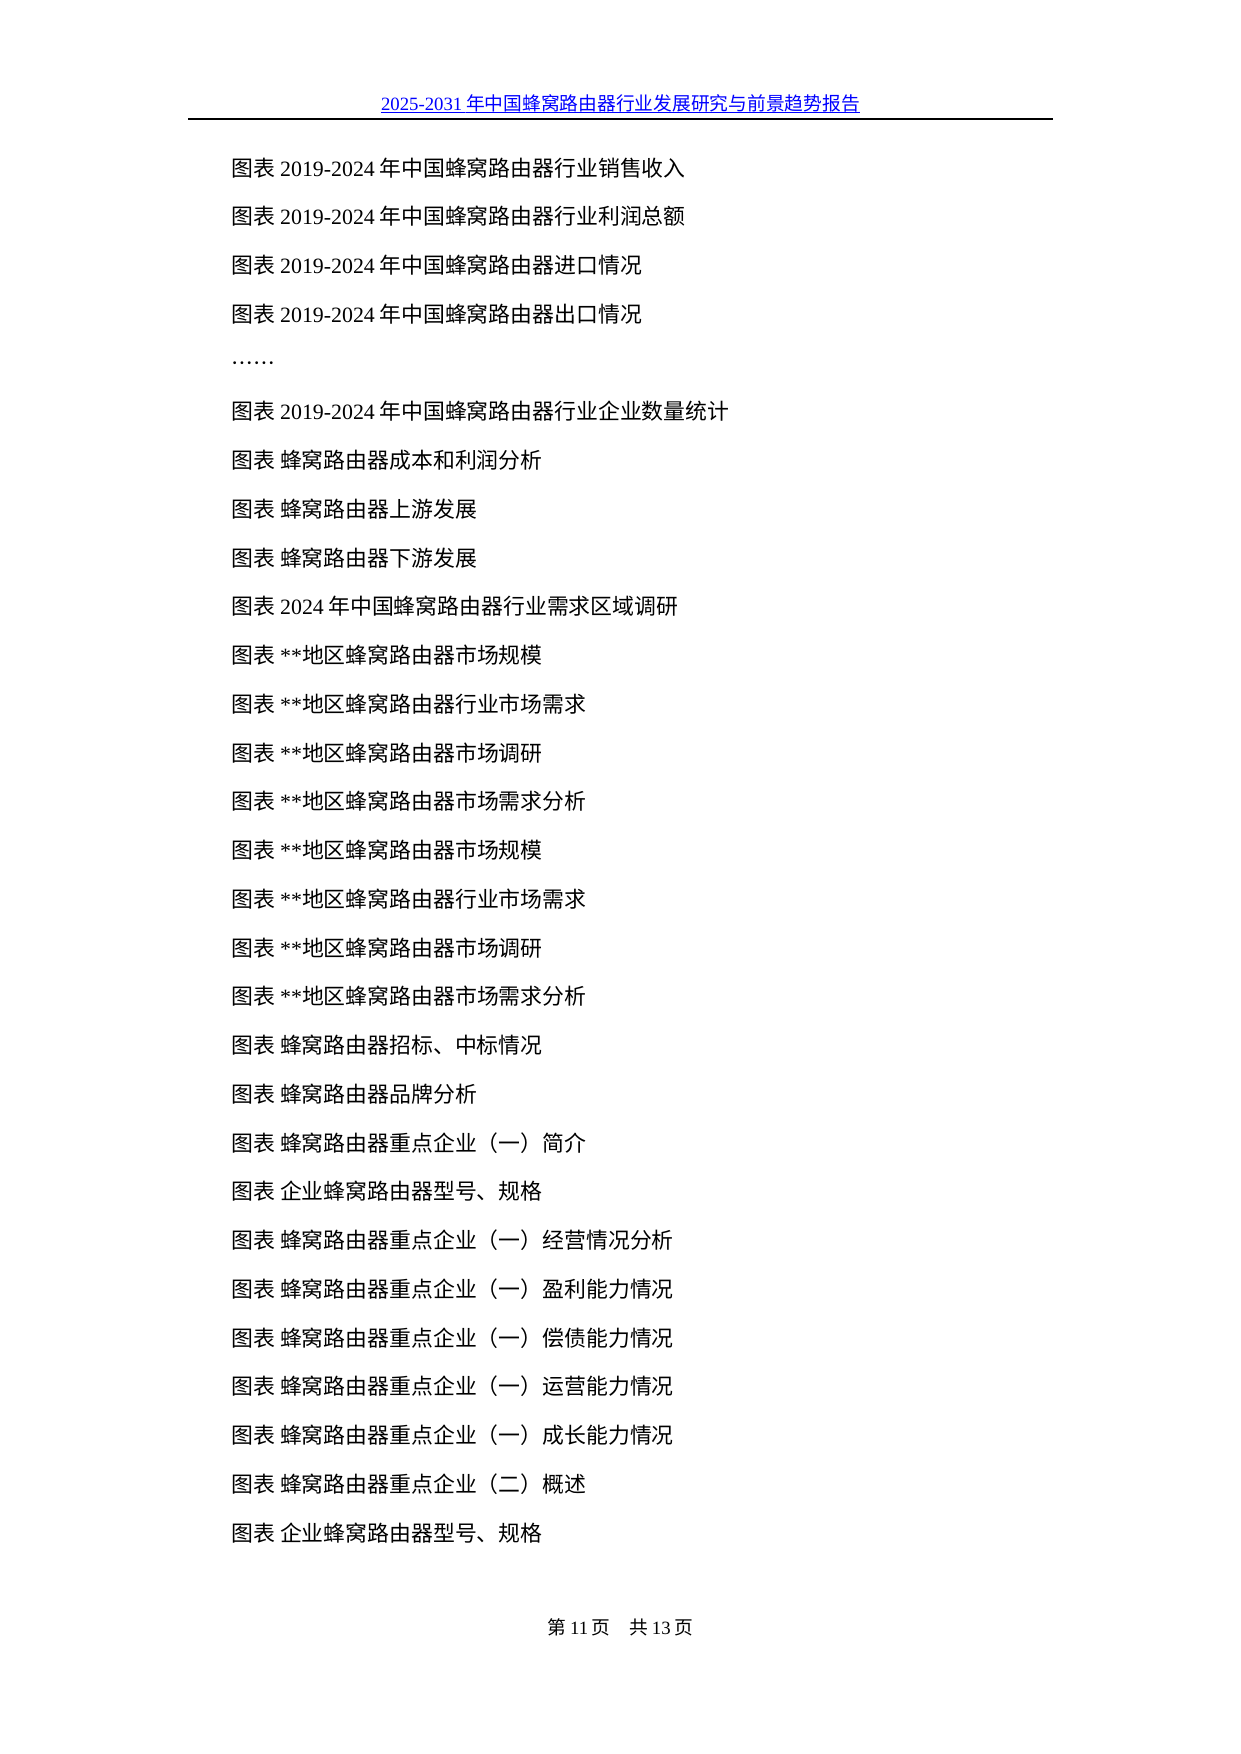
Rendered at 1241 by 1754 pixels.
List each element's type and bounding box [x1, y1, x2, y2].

text [187, 150, 1053, 1548]
